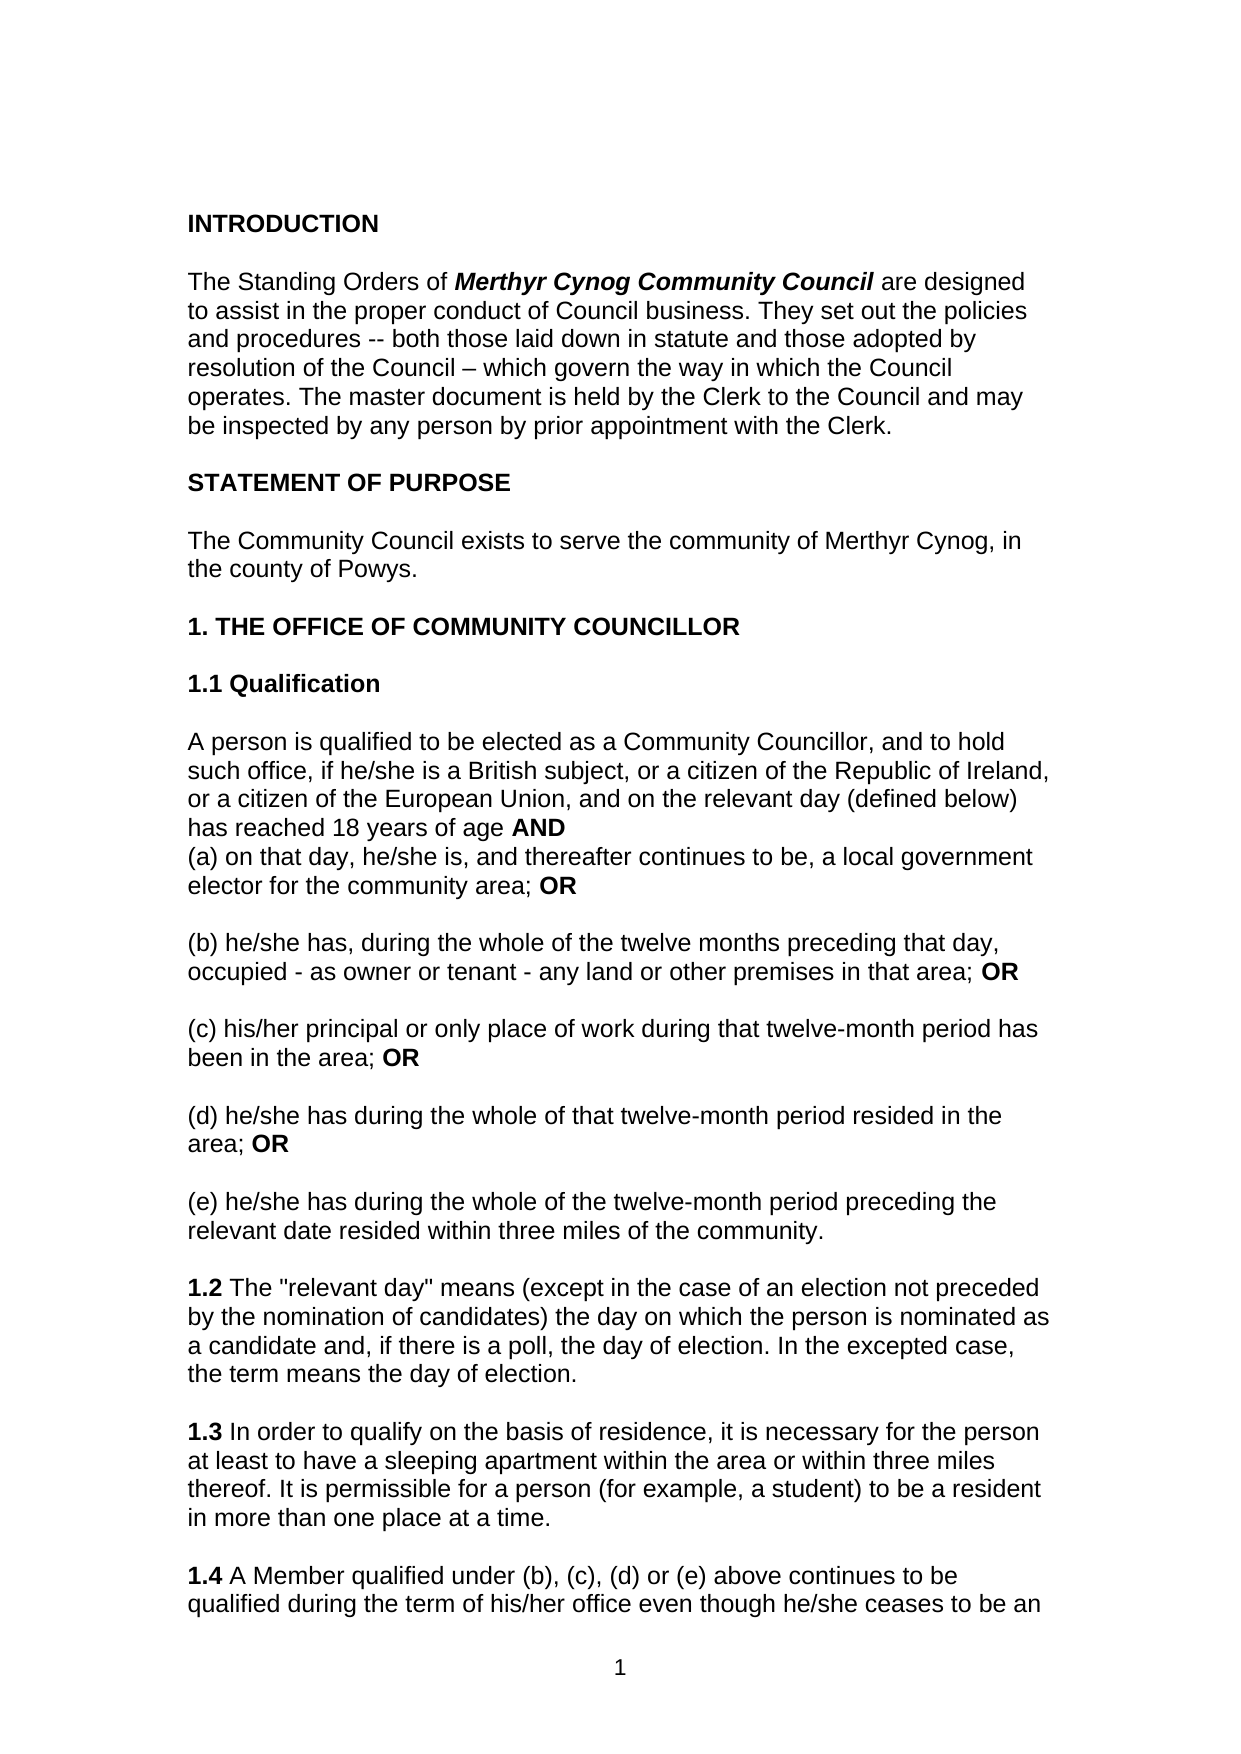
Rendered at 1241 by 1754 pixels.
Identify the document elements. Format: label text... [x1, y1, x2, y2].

text (b) he/she has, during the whole of the twelve months preceding that day, occupied - as owner or tenant - any land or other premises in that area; OR [187, 899, 1053, 986]
text 1.2 The "relevant day" means (except in the case of an election not preceded by the nomination of candidates) the day on which the person is nominated as a candidate and, if there is a poll, the day of election. In the excepted case, the term means the day of election. [187, 1244, 1053, 1388]
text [187, 1532, 1053, 1618]
text (c) his/her principal or only place of work during that twelve-month period has been in the area; OR [187, 986, 1053, 1072]
text 1.3 In order to qualify on the basis of residence, it is necessary for the person at least to have a sleeping apartment within the area or within three miles thereof. It is permissible for a person (for example, a student) to be a resident in more than one place at a time. [187, 1388, 1053, 1532]
text A person is qualified to be elected as a Community Councillor, and to hold such office, if he/she is a British subject, or a citizen of the Republic of Ireland, or a citizen of the European Union, and on the relevant day (defined below) has reached 18 years of age AND (a) on that day, he/she is, and thereafter continues to be, a local government elector for the community area; OR [187, 698, 1053, 899]
text (d) he/she has during the whole of that twelve-month period resided in the area; OR [187, 1072, 1053, 1158]
text 1.1 Qualification [187, 641, 1053, 698]
text The Standing Orders of Merthyr Cynog Community Council are designed to assist in the proper conduct of Council business. They set out the policies and procedures -- both those laid down in statute and those adopted by resolution of the Council – which govern the way in which the Council operates. The master document is held by the Clerk to the Council and may be inspected by any person by prior appointment with the Clerk. [187, 267, 1053, 439]
text 1. THE OFFICE OF COMMUNITY COUNCILLOR [187, 583, 1053, 641]
text STATEMENT OF PURPOSE [187, 439, 1053, 497]
text The Community Council exists to serve the community of Merthyr Cynog, in the county of Powys. [187, 497, 1053, 583]
text (e) he/she has during the whole of the twelve-month period preceding the relevant date resided within three miles of the community. [187, 1158, 1053, 1244]
text INTRODUCTION [187, 209, 1053, 267]
